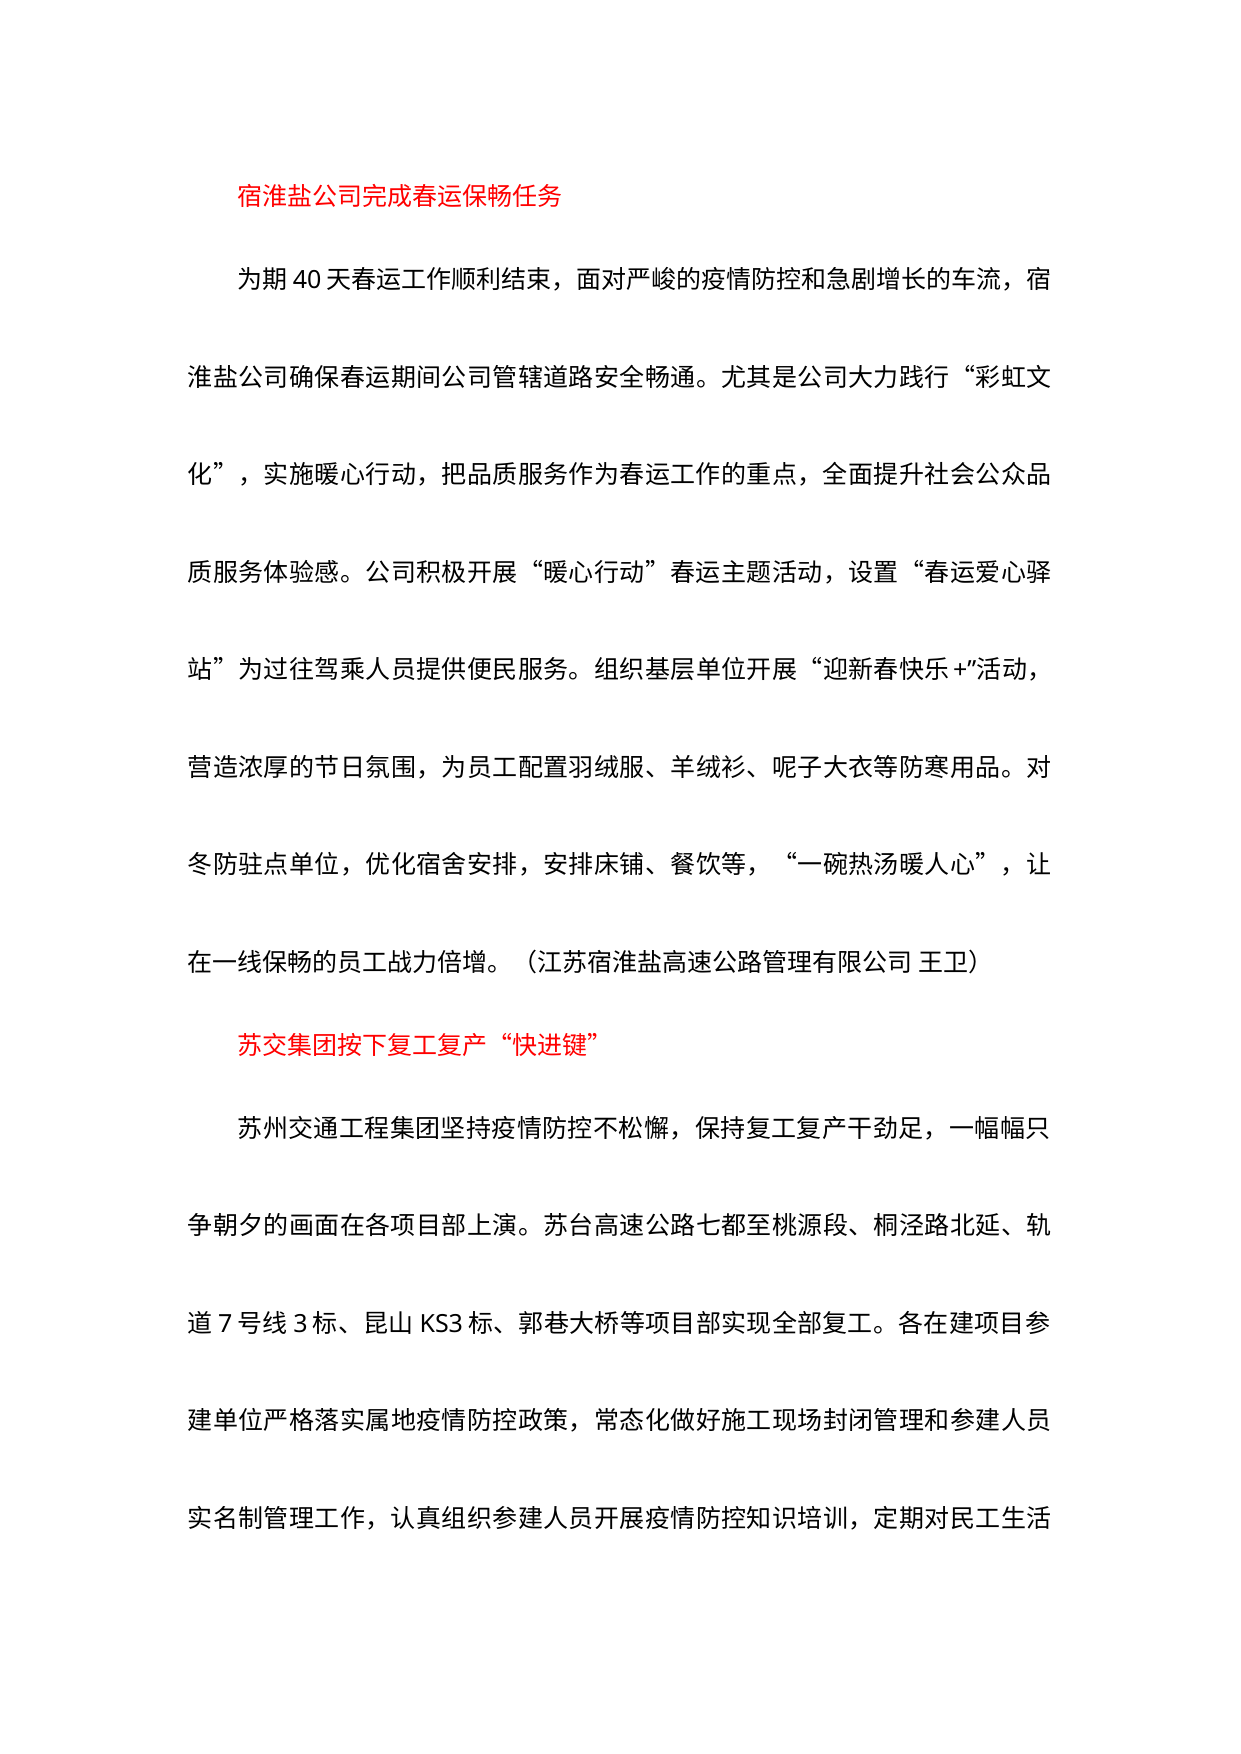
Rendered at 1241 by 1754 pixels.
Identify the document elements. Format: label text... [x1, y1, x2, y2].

text 苏交集团按下复工复产“快进键” [187, 1011, 1053, 1076]
text 宿淮盐公司完成春运保畅任务 [187, 162, 1053, 227]
text 为期40天春运工作顺利结束，面对严峻的疫情防控和急剧增长的车流，宿淮盐公司确保春运期间公司管辖道路安全畅通。尤其是公司大力践行“彩虹文化”，实施暖心行动，把品质服务作为春运工作的重点，全面提升社会公众品质服务体验感。公司积极开展“暖心行动”春运主题活动，设置“春运爱心驿站”为过往驾乘人员提供便民服务。组织基层单位开展“迎新春快乐+”活动，营造浓厚的节日氛围，为员工配置羽绒服、羊绒衫、呢子大衣等防寒用品。对冬防驻点单位，优化宿舍安排，安排床铺、餐饮等，“一碗热汤暖人心”，让在一线保畅的员工战力倍增。（江苏宿淮盐高速公路管理有限公司 王卫） [187, 245, 1053, 993]
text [187, 1094, 1053, 1549]
